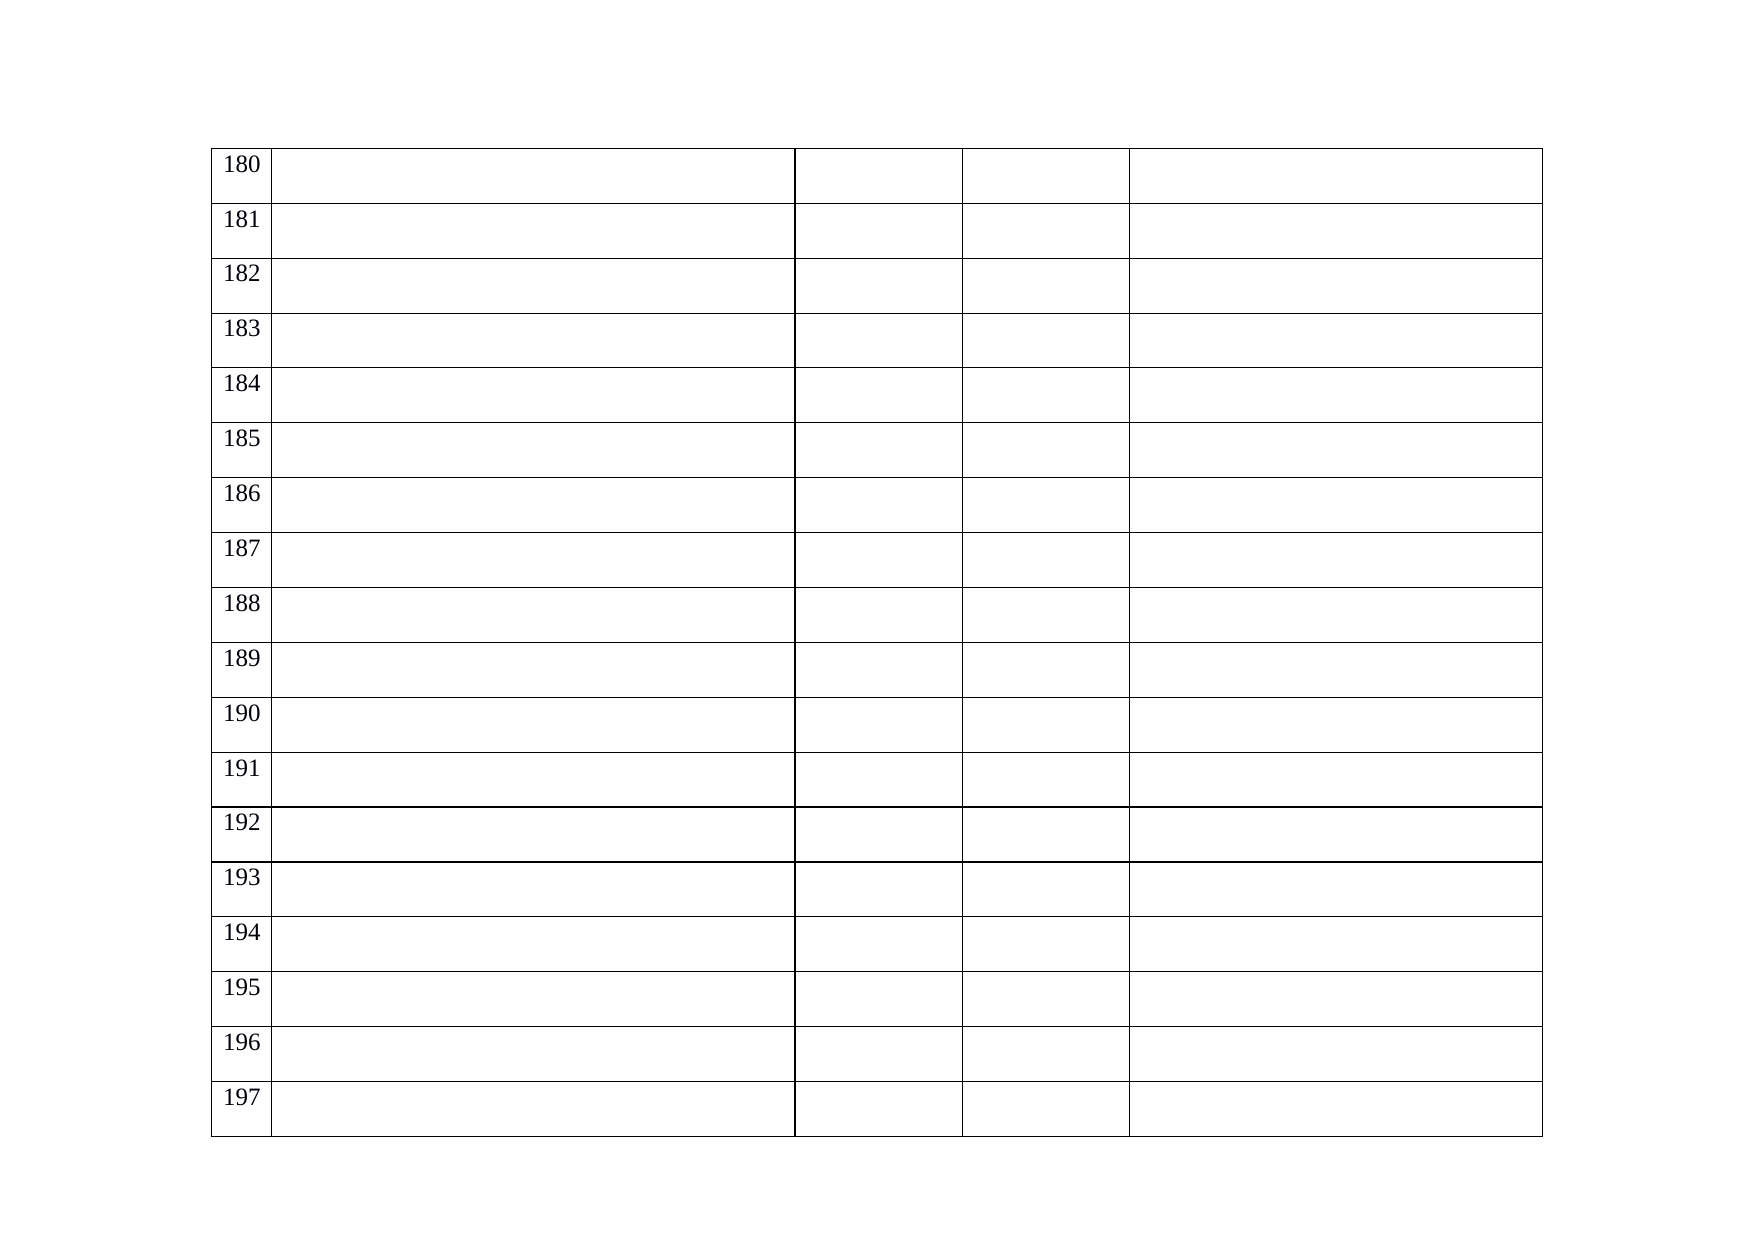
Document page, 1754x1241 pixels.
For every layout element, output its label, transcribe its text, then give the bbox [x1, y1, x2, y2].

table_cell [1130, 808, 1542, 861]
table_cell 190 [212, 698, 271, 752]
table_cell 186 [212, 478, 271, 532]
table_cell [272, 314, 794, 367]
table_cell [796, 314, 962, 367]
table_cell [963, 808, 1129, 861]
table_cell [1130, 1082, 1542, 1136]
table_cell [1130, 423, 1542, 477]
table_cell [796, 698, 962, 752]
table_cell [1130, 259, 1542, 312]
table_cell [796, 368, 962, 422]
table_cell [796, 588, 962, 642]
table_cell [272, 1082, 794, 1136]
table_cell [963, 698, 1129, 752]
table_cell [1130, 972, 1542, 1026]
table_cell [1130, 1027, 1542, 1081]
table_cell 182 [212, 259, 271, 312]
table_cell 181 [212, 204, 271, 257]
table_cell [963, 1027, 1129, 1081]
table_cell [1130, 588, 1542, 642]
table_cell 187 [212, 533, 271, 587]
table_cell [272, 588, 794, 642]
table_cell 196 [212, 1027, 271, 1081]
table_cell [963, 863, 1129, 916]
table_cell [963, 204, 1129, 257]
table_cell [272, 863, 794, 916]
table_cell [796, 423, 962, 477]
table_cell [272, 698, 794, 752]
table_cell 184 [212, 368, 271, 422]
table_cell 193 [212, 863, 271, 916]
table_cell [1130, 533, 1542, 587]
table_cell [1130, 917, 1542, 971]
table_cell [1130, 753, 1542, 806]
table_cell [796, 972, 962, 1026]
table_cell [272, 643, 794, 697]
table_cell [963, 149, 1129, 203]
table_cell 192 [212, 808, 271, 861]
table_cell [796, 917, 962, 971]
table_cell [272, 1027, 794, 1081]
table_cell [963, 368, 1129, 422]
table_cell [796, 643, 962, 697]
table_cell [963, 314, 1129, 367]
table_cell 183 [212, 314, 271, 367]
table_cell [1130, 698, 1542, 752]
table_cell [272, 368, 794, 422]
table_cell 189 [212, 643, 271, 697]
table_cell [963, 478, 1129, 532]
table_cell [272, 259, 794, 312]
table_cell [272, 753, 794, 806]
table_cell [796, 1027, 962, 1081]
table_cell [1130, 368, 1542, 422]
table_cell [796, 808, 962, 861]
table_cell [963, 259, 1129, 312]
table_cell [272, 423, 794, 477]
table_cell [963, 972, 1129, 1026]
table_cell [272, 917, 794, 971]
table_cell [796, 863, 962, 916]
table_cell [1130, 863, 1542, 916]
table_cell [796, 204, 962, 257]
table_cell [796, 259, 962, 312]
table_cell 180 [212, 149, 271, 203]
table_cell [272, 204, 794, 257]
table_cell [272, 972, 794, 1026]
table_cell [272, 533, 794, 587]
table_cell 197 [212, 1082, 271, 1136]
table_cell [272, 808, 794, 861]
table_cell [963, 533, 1129, 587]
table_cell 194 [212, 917, 271, 971]
table_cell [272, 149, 794, 203]
table_cell 195 [212, 972, 271, 1026]
table_cell [1130, 314, 1542, 367]
table_cell 188 [212, 588, 271, 642]
table_cell 185 [212, 423, 271, 477]
table_cell [796, 149, 962, 203]
table_cell [963, 1082, 1129, 1136]
table_cell [1130, 643, 1542, 697]
table_cell [1130, 149, 1542, 203]
table_cell [1130, 204, 1542, 257]
table_cell [963, 423, 1129, 477]
table_cell [963, 643, 1129, 697]
table_cell [1130, 478, 1542, 532]
table_cell [796, 1082, 962, 1136]
table_cell [796, 753, 962, 806]
table_cell [963, 917, 1129, 971]
table_cell 191 [212, 753, 271, 806]
table_cell [963, 588, 1129, 642]
table_cell [963, 753, 1129, 806]
table_cell [796, 478, 962, 532]
table_cell [796, 533, 962, 587]
table_cell [272, 478, 794, 532]
